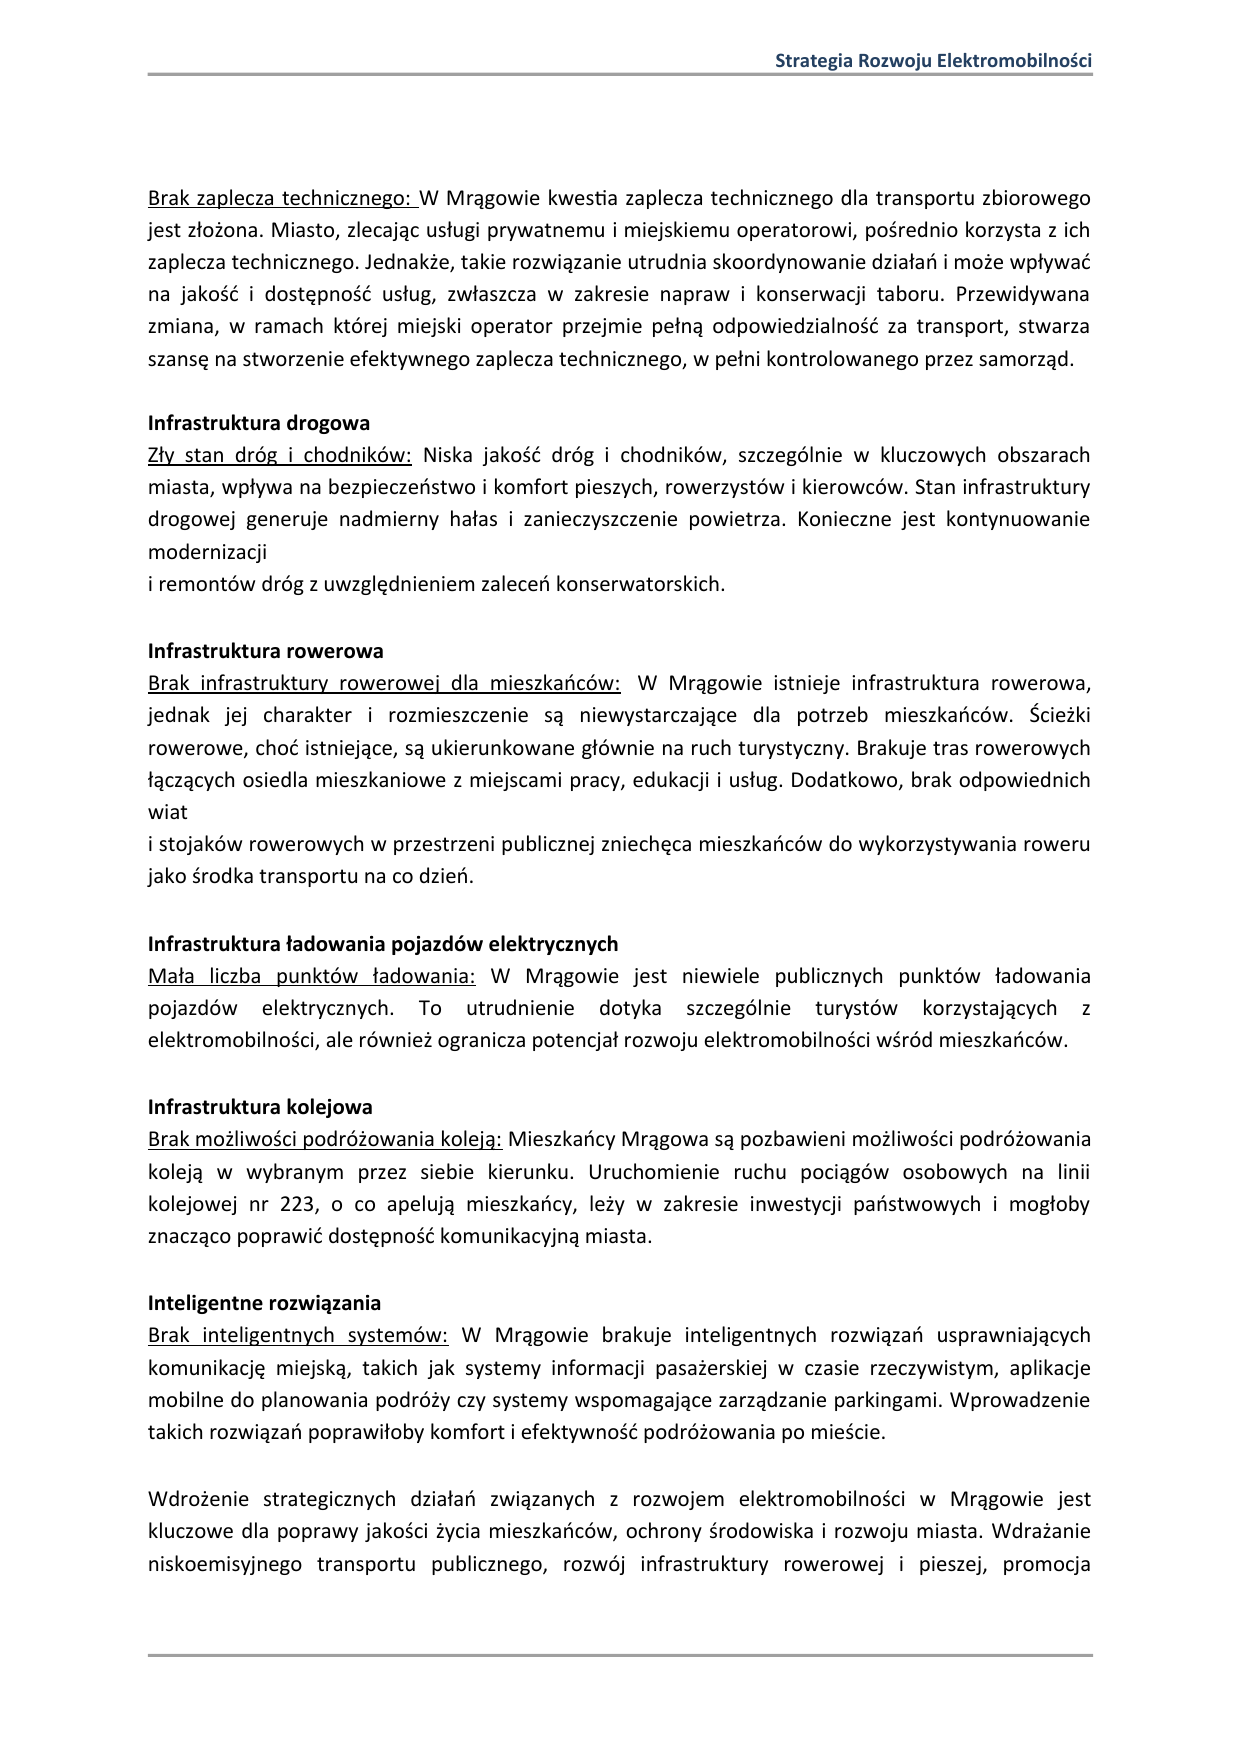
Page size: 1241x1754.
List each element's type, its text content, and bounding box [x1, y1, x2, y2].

text Mała liczba punktów ładowania: W Mrągowie jest niewiele publicznych punktów ładowania pojazdów elektrycznych. To utrudnienie dotyka szczególnie turystów korzystających z elektromobilności, ale również ogranicza potencjał rozwoju elektromobilności wśród mieszkańców. [148, 961, 1092, 1053]
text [148, 1484, 1092, 1577]
text Infrastruktura rowerowa [148, 636, 1092, 664]
text Brak inteligentnych systemów: W Mrągowie brakuje inteligentnych rozwiązań usprawniających komunikację miejską, takich jak systemy informacji pasażerskiej w czasie rzeczywistym, aplikacje mobilne do planowania podróży czy systemy wspomagające zarządzanie parkingami. Wprowadzenie takich rozwiązań poprawiłoby komfort i efektywność podróżowania po mieście. [148, 1321, 1092, 1445]
text Brak możliwości podróżowania koleją: Mieszkańcy Mrągowa są pozbawieni możliwości podróżowania koleją w wybranym przez siebie kierunku. Uruchomienie ruchu pociągów osobowych na linii kolejowej nr 223, o co apelują mieszkańcy, leży w zakresie inwestycji państwowych i mogłoby znacząco poprawić dostępność komunikacyjną miasta. [148, 1124, 1092, 1249]
text Brak zaplecza technicznego: W Mrągowie kwestia zaplecza technicznego dla transportu zbiorowego jest złożona. Miasto, zlecając usługi prywatnemu i miejskiemu operatorowi, pośrednio korzysta z ich zaplecza technicznego. Jednakże, takie rozwiązanie utrudnia skoordynowanie działań i może wpływać na jakość i dostępność usług, zwłaszcza w zakresie napraw i konserwacji taboru. Przewidywana zmiana, w ramach której miejski operator przejmie pełną odpowiedzialność za transport, stwarza szansę na stworzenie efektywnego zaplecza technicznego, w pełni kontrolowanego przez samorząd. [148, 183, 1092, 372]
text Infrastruktura drogowa [148, 408, 1092, 436]
text Brak infrastruktury rowerowej dla mieszkańców: W Mrągowie istnieje infrastruktura rowerowa, jednak jej charakter i rozmieszczenie są niewystarczające dla potrzeb mieszkańców. Ścieżki rowerowe, choć istniejące, są ukierunkowane głównie na ruch turystyczny. Brakuje tras rowerowych łączących osiedla mieszkaniowe z miejscami pracy, edukacji i usług. Dodatkowo, brak odpowiednich wiat i stojaków rowerowych w przestrzeni publicznej zniechęca mieszkańców do wykorzystywania roweru jako środka transportu na co dzień. [148, 668, 1092, 889]
text Infrastruktura kolejowa [148, 1092, 1092, 1120]
text Inteligentne rozwiązania [148, 1288, 1092, 1316]
text Infrastruktura ładowania pojazdów elektrycznych [148, 929, 1092, 957]
text Zły stan dróg i chodników: Niska jakość dróg i chodników, szczególnie w kluczowych obszarach miasta, wpływa na bezpieczeństwo i komfort pieszych, rowerzystów i kierowców. Stan infrastruktury drogowej generuje nadmierny hałas i zanieczyszczenie powietrza. Konieczne jest kontynuowanie modernizacji i remontów dróg z uwzględnieniem zaleceń konserwatorskich. [148, 440, 1092, 597]
